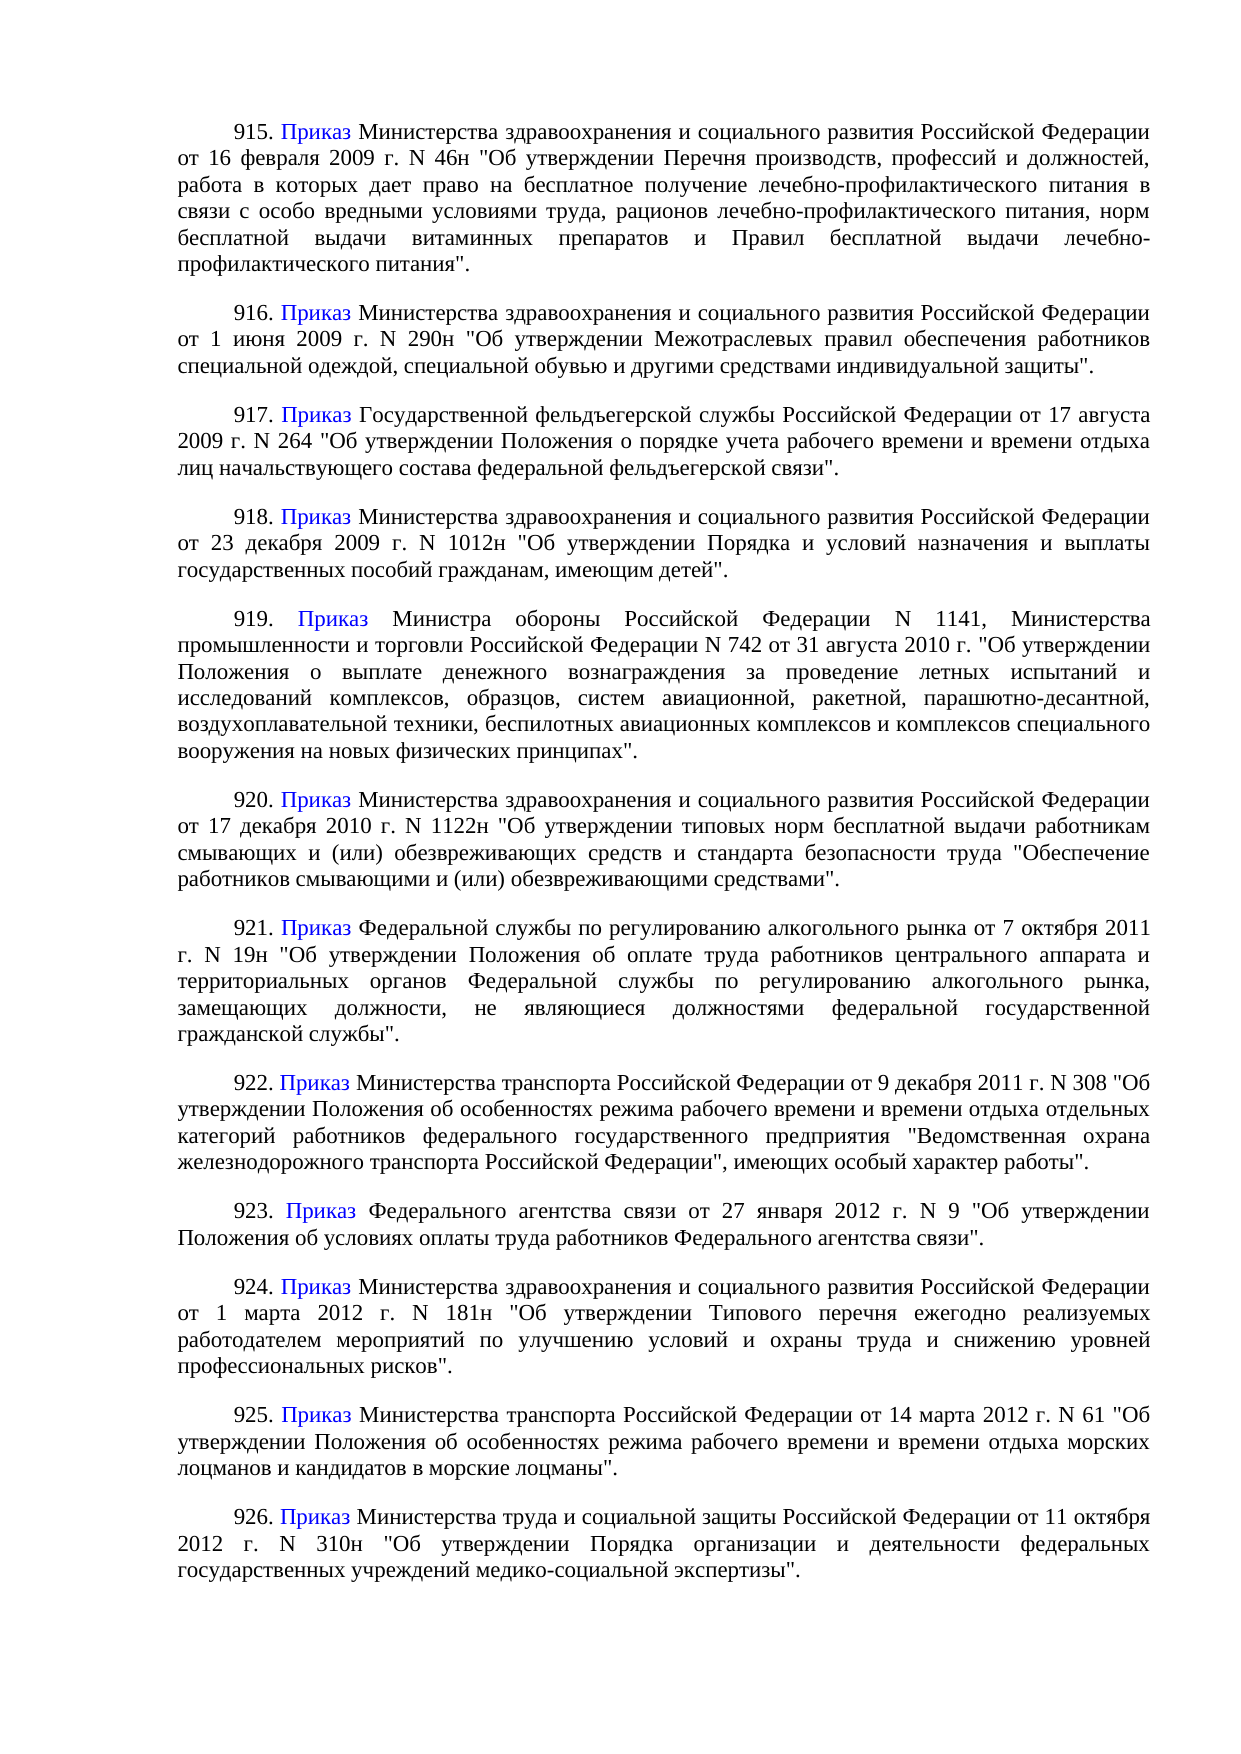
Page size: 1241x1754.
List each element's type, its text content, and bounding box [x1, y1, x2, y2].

text 922. Приказ Министерства транспорта Российской Федерации от 9 декабря 2011 г. N 308 "Об утверждении Положения об особенностях режима рабочего времени и времени отдыха отдельных категорий работников федерального государственного предприятия "Ведомственная охрана железнодорожного транспорта Российской Федерации", имеющих особый характер работы". [177, 1069, 1152, 1174]
text 919. Приказ Министра обороны Российской Федерации N 1141, Министерства промышленности и торговли Российской Федерации N 742 от 31 августа 2010 г. "Об утверждении Положения о выплате денежного вознаграждения за проведение летных испытаний и исследований комплексов, образцов, систем авиационной, ракетной, парашютно-десантной, воздухоплавательной техники, беспилотных авиационных комплексов и комплексов специального вооружения на новых физических принципах". [177, 605, 1152, 763]
text 921. Приказ Федеральной службы по регулированию алкогольного рынка от 7 октября 2011 г. N 19н "Об утверждении Положения об оплате труда работников центрального аппарата и территориальных органов Федеральной службы по регулированию алкогольного рынка, замещающих должности, не являющиеся должностями федеральной государственной гражданской службы". [177, 914, 1152, 1046]
text 926. Приказ Министерства труда и социальной защиты Российской Федерации от 11 октября 2012 г. N 310н "Об утверждении Порядка организации и деятельности федеральных государственных учреждений медико-социальной экспертизы". [177, 1503, 1152, 1582]
text 923. Приказ Федерального агентства связи от 27 января 2012 г. N 9 "Об утверждении Положения об условиях оплаты труда работников Федерального агентства связи". [177, 1197, 1152, 1250]
text 916. Приказ Министерства здравоохранения и социального развития Российской Федерации от 1 июня 2009 г. N 290н "Об утверждении Межотраслевых правил обеспечения работников специальной одеждой, специальной обувью и другими средствами индивидуальной защиты". [177, 299, 1152, 378]
text 918. Приказ Министерства здравоохранения и социального развития Российской Федерации от 23 декабря 2009 г. N 1012н "Об утверждении Порядка и условий назначения и выплаты государственных пособий гражданам, имеющим детей". [177, 503, 1152, 582]
text 925. Приказ Министерства транспорта Российской Федерации от 14 марта 2012 г. N 61 "Об утверждении Положения об особенностях режима рабочего времени и времени отдыха морских лоцманов и кандидатов в морские лоцманы". [177, 1401, 1152, 1481]
text 920. Приказ Министерства здравоохранения и социального развития Российской Федерации от 17 декабря 2010 г. N 1122н "Об утверждении типовых норм бесплатной выдачи работникам смывающих и (или) обезвреживающих средств и стандарта безопасности труда "Обеспечение работников смывающими и (или) обезвреживающими средствами". [177, 786, 1152, 892]
text 924. Приказ Министерства здравоохранения и социального развития Российской Федерации от 1 марта 2012 г. N 181н "Об утверждении Типового перечня ежегодно реализуемых работодателем мероприятий по улучшению условий и охраны труда и снижению уровней профессиональных рисков". [177, 1273, 1152, 1378]
text 915. Приказ Министерства здравоохранения и социального развития Российской Федерации от 16 февраля 2009 г. N 46н "Об утверждении Перечня производств, профессий и должностей, работа в которых дает право на бесплатное получение лечебно-профилактического питания в связи с особо вредными условиями труда, рационов лечебно-профилактического питания, норм бесплатной выдачи витаминных препаратов и Правил бесплатной выдачи лечебно-профилактического питания". [177, 118, 1152, 276]
text 917. Приказ Государственной фельдъегерской службы Российской Федерации от 17 августа 2009 г. N 264 "Об утверждении Положения о порядке учета рабочего времени и времени отдыха лиц начальствующего состава федеральной фельдъегерской связи". [177, 401, 1152, 480]
